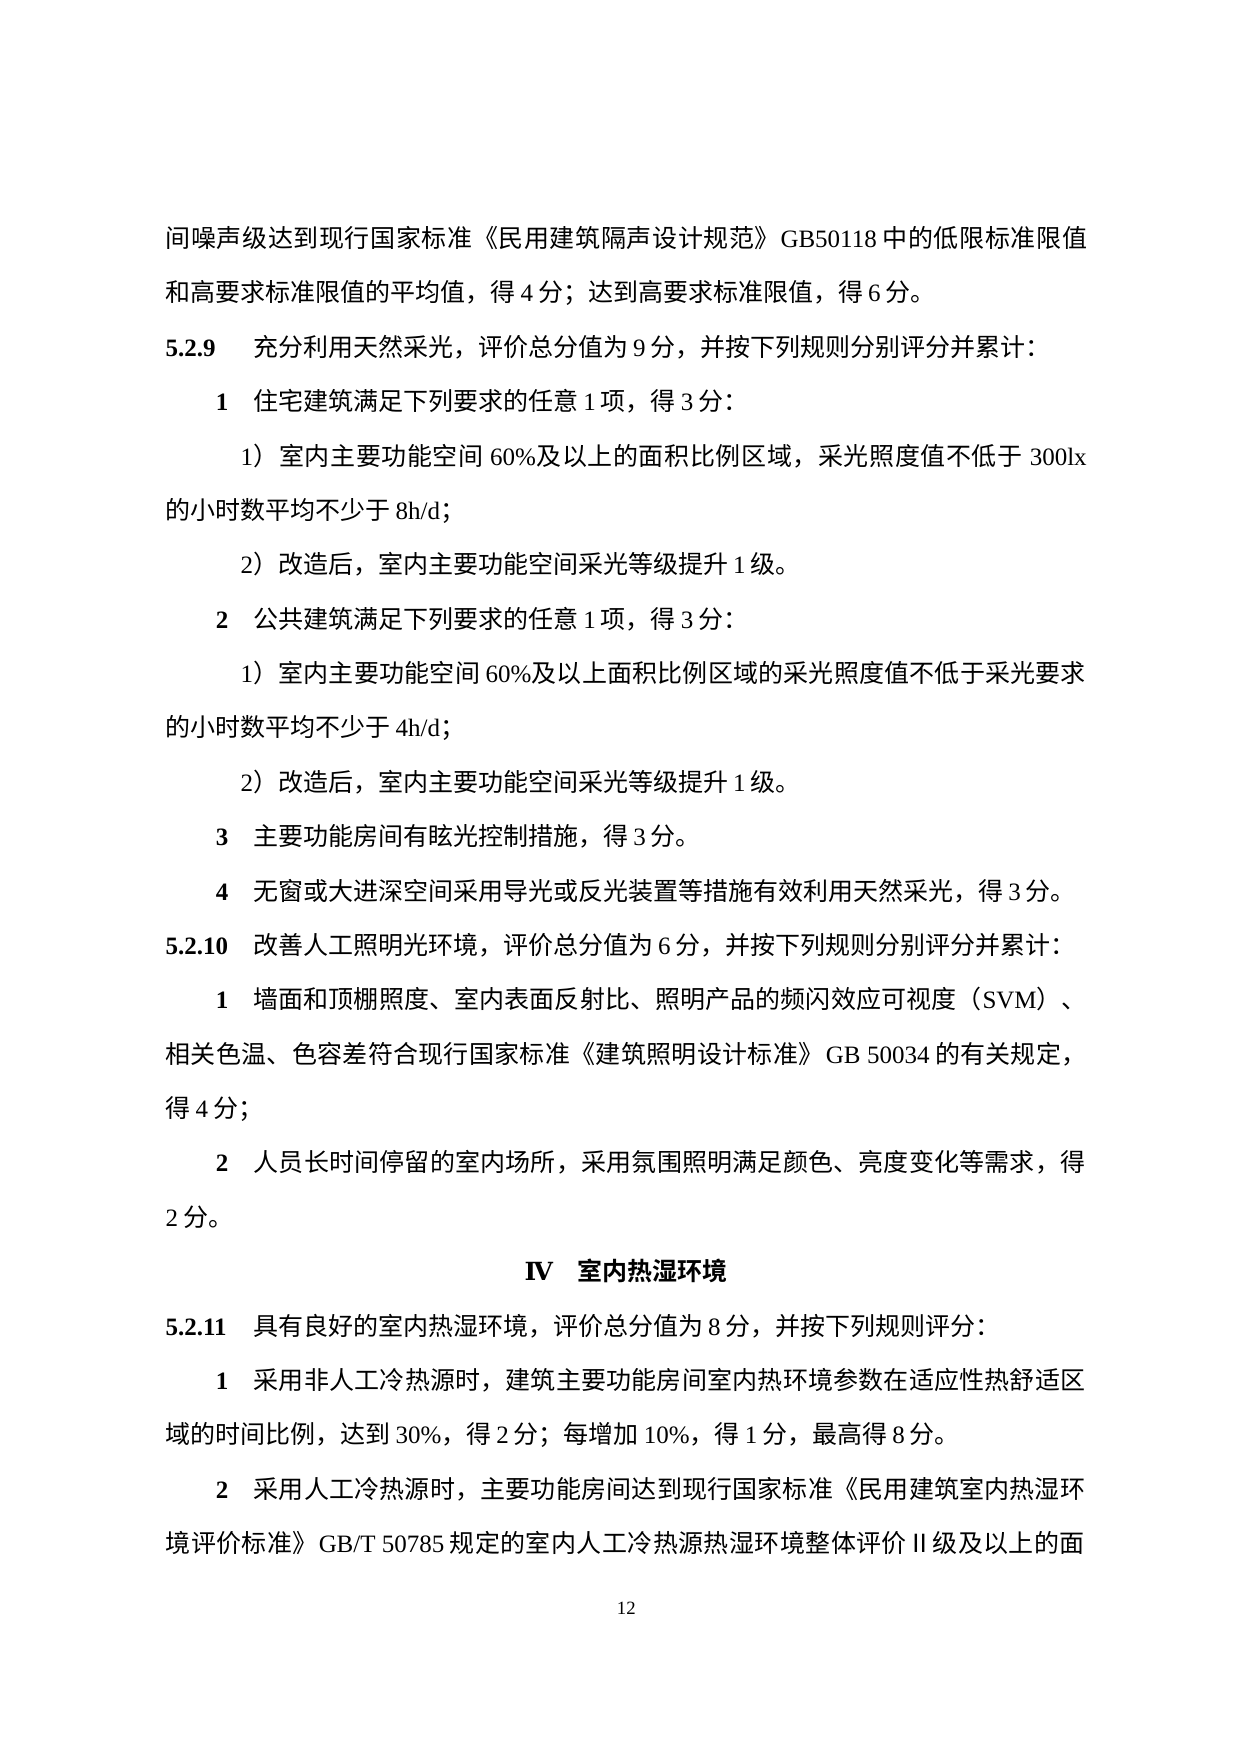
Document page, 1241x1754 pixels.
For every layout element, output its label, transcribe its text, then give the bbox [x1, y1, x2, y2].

text 2 人员长时间停留的室内场所，采用氛围照明满足颜色、亮度变化等需求，得2分。 [165, 1143, 1087, 1233]
text 2）改造后，室内主要功能空间采光等级提升1级。 [165, 762, 1087, 798]
list 具有良好的室内热湿环境，评价总分值为8分，并按下列规则评分： [165, 1306, 1087, 1342]
text 1 墙面和顶棚照度、室内表面反射比、照明产品的频闪效应可视度（SVM）、相关色温、色容差符合现行国家标准《建筑照明设计标准》GB 50034的有关规定，得4分； [165, 980, 1087, 1125]
text 2）改造后，室内主要功能空间采光等级提升1级。 [165, 545, 1087, 581]
text 1 采用非人工冷热源时，建筑主要功能房间室内热环境参数在适应性热舒适区域的时间比例，达到30%，得2分；每增加10%，得1分，最高得8分。 [165, 1360, 1087, 1451]
text 1 住宅建筑满足下列要求的任意1项，得3分： [165, 382, 1087, 418]
text 3 主要功能房间有眩光控制措施，得3分。 [165, 817, 1087, 853]
list 充分利用天然采光，评价总分值为9分，并按下列规则分别评分并累计： [165, 327, 1087, 363]
list 改善人工照明光环境，评价总分值为6分，并按下列规则分别评分并累计： [165, 925, 1087, 962]
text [165, 1469, 1087, 1560]
subtitle Ⅳ 室内热湿环境 [165, 1252, 1087, 1288]
text 1）室内主要功能空间60%及以上的面积比例区域，采光照度值不低于300lx的小时数平均不少于8h/d； [165, 436, 1087, 527]
text 1）室内主要功能空间60%及以上面积比例区域的采光照度值不低于采光要求的小时数平均不少于4h/d； [165, 653, 1087, 744]
text 2 公共建筑满足下列要求的任意1项，得3分： [165, 599, 1087, 635]
text 4 无窗或大进深空间采用导光或反光装置等措施有效利用天然采光，得3分。 [165, 871, 1087, 907]
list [165, 218, 1087, 309]
